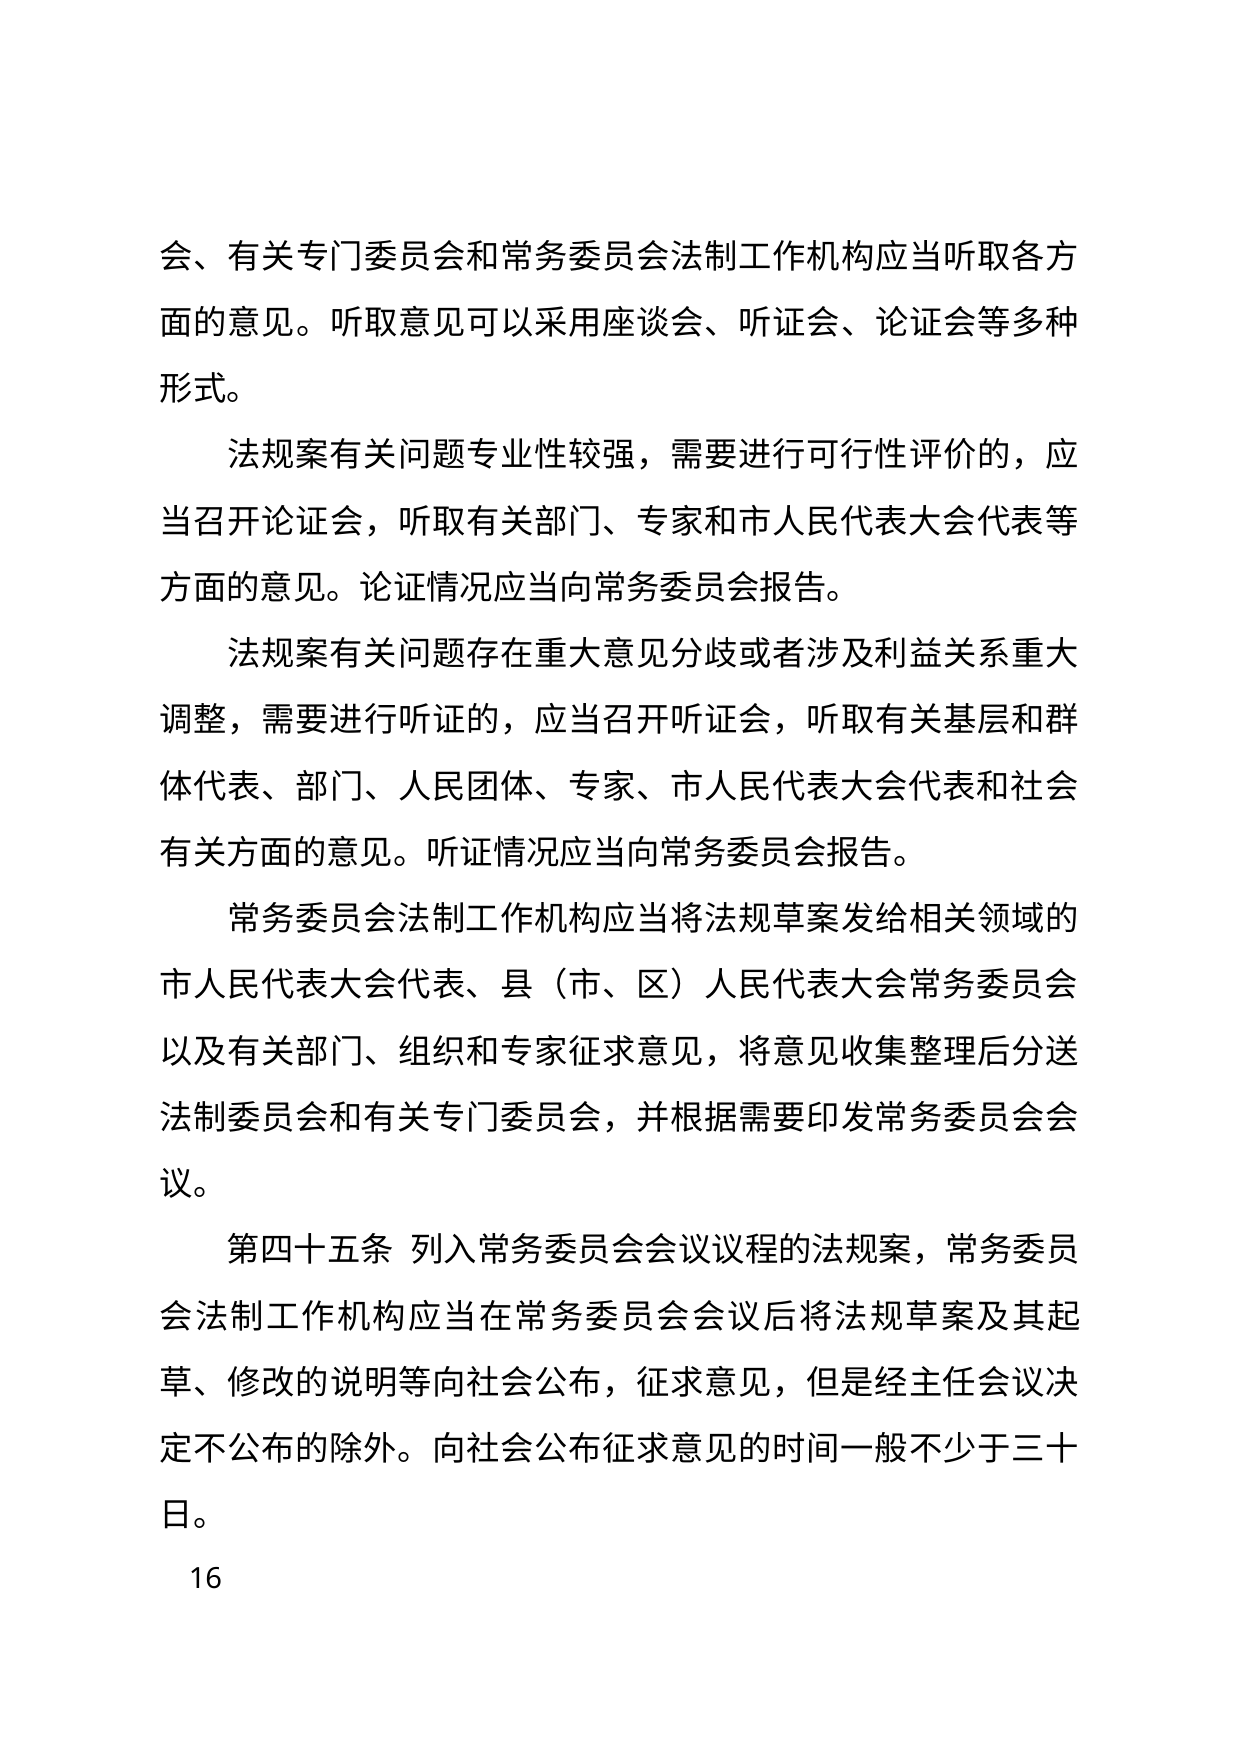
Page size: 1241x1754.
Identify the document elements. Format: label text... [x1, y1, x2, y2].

text 法规案有关问题存在重大意见分歧或者涉及利益关系重大调整，需要进行听证的，应当召开听证会，听取有关基层和群体代表、部门、人民团体、专家、市人民代表大会代表和社会有关方面的意见。听证情况应当向常务委员会报告。 [159, 618, 1081, 883]
text 常务委员会法制工作机构应当将法规草案发给相关领域的市人民代表大会代表、县（市、区）人民代表大会常务委员会以及有关部门、组织和专家征求意见，将意见收集整理后分送法制委员会和有关专门委员会，并根据需要印发常务委员会会议。 [159, 883, 1081, 1214]
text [159, 220, 1081, 419]
text 法规案有关问题专业性较强，需要进行可行性评价的，应当召开论证会，听取有关部门、专家和市人民代表大会代表等方面的意见。论证情况应当向常务委员会报告。 [159, 419, 1081, 618]
text 第四十五条 列入常务委员会会议议程的法规案，常务委员会法制工作机构应当在常务委员会会议后将法规草案及其起草、修改的说明等向社会公布，征求意见，但是经主任会议决定不公布的除外。向社会公布征求意见的时间一般不少于三十日。 [159, 1214, 1081, 1545]
